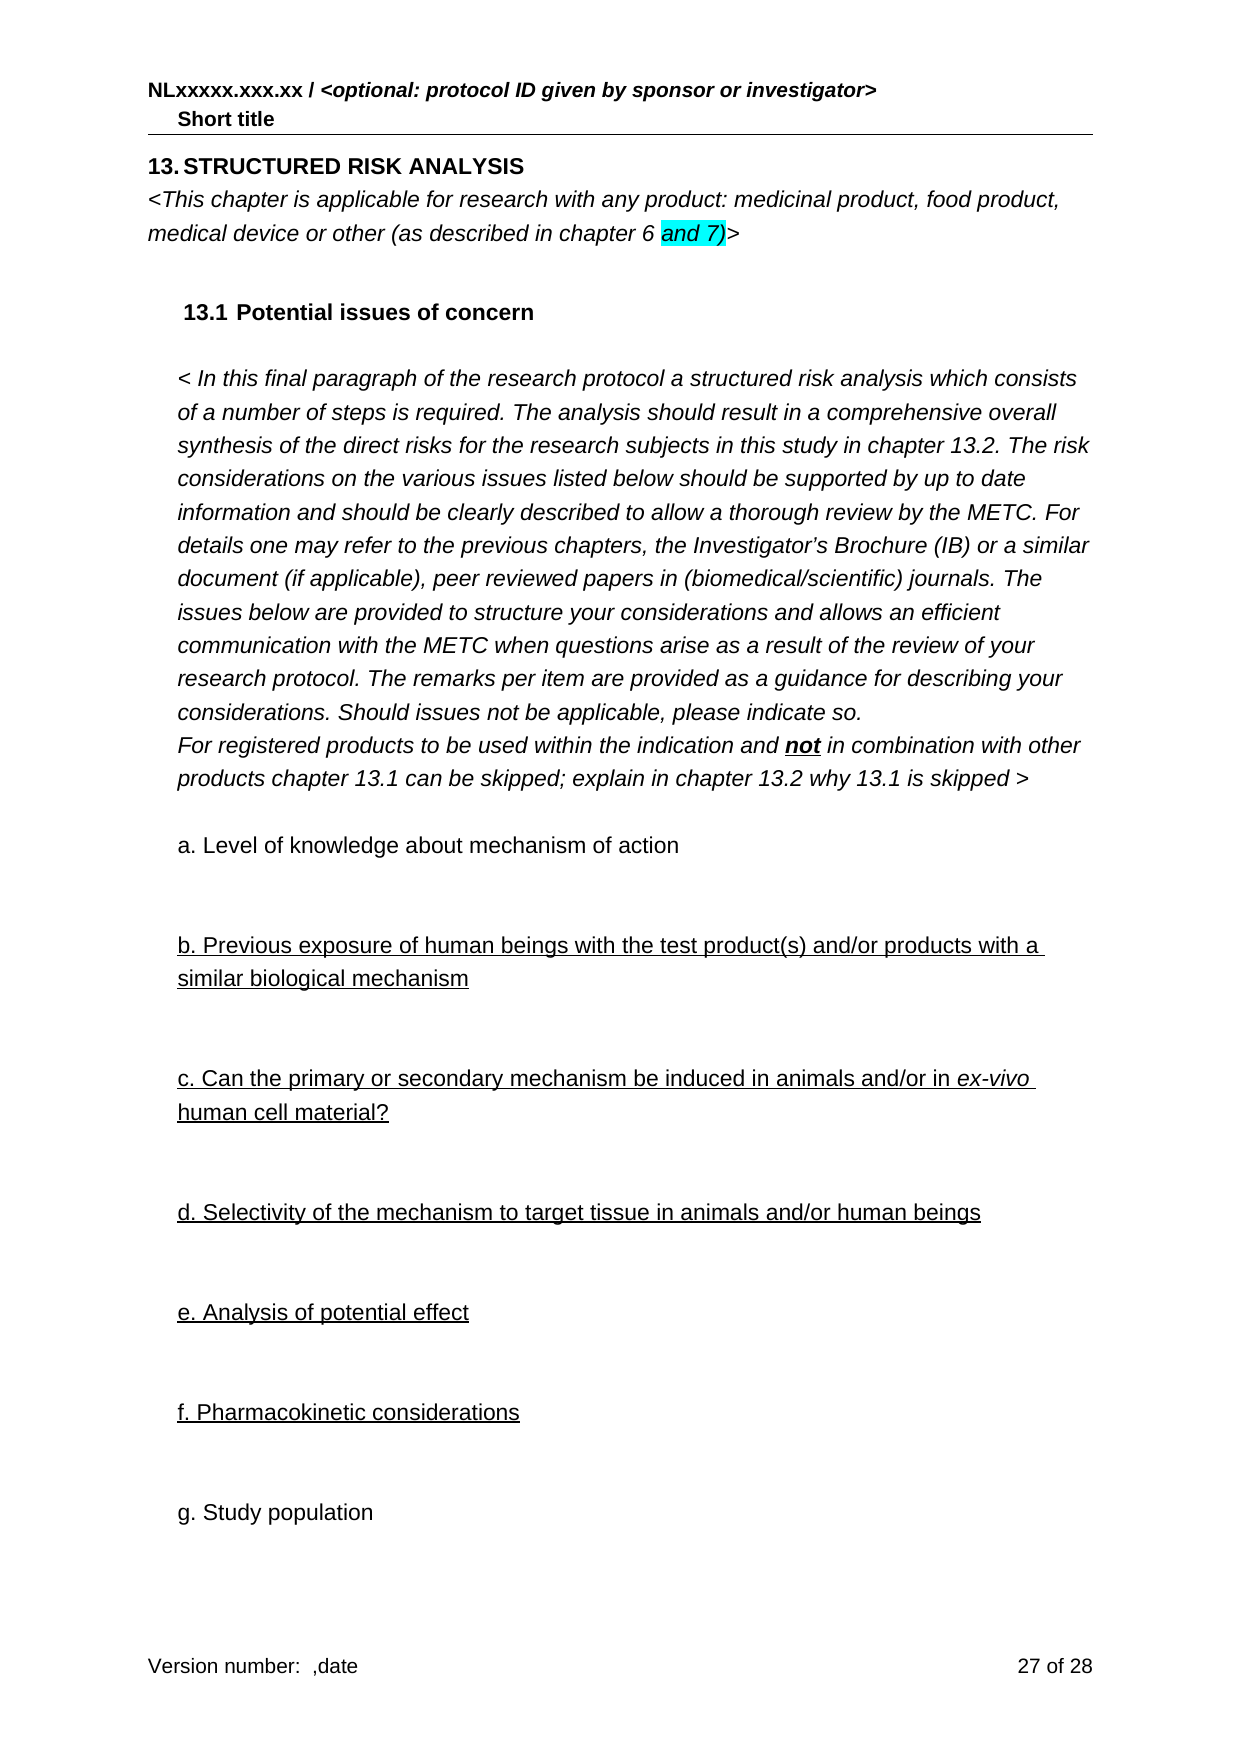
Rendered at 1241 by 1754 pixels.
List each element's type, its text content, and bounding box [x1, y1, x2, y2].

text b. Previous exposure of human beings with the test product(s) and/or products with a similar biological mechanism [177, 927, 1093, 993]
subtitle STRUCTURED RISK ANALYSIS [148, 148, 1093, 181]
text a. Level of knowledge about mechanism of action [177, 827, 1093, 860]
text For registered products to be used within the indication and not in combination with other products chapter 13.1 can be skipped; explain in chapter 13.2 why 13.1 is skipped > [177, 727, 1093, 793]
text <This chapter is applicable for research with any product: medicinal product, food product, medical device or other (as described in chapter 6 and 7)> [148, 181, 1093, 248]
text d. Selectivity of the mechanism to target tissue in animals and/or human beings [177, 1193, 1093, 1227]
text g. Study population [177, 1493, 1093, 1527]
text c. Can the primary or secondary mechanism be induced in animals and/or in ex-vivo human cell material? [177, 1060, 1093, 1127]
text e. Analysis of potential effect [177, 1293, 1093, 1327]
subtitle Potential issues of concern [183, 293, 1093, 327]
text < In this final paragraph of the research protocol a structured risk analysis which consists of a number of steps is required. The analysis should result in a comprehensive overall synthesis of the direct risks for the research subjects in this study in chapter 13.2. The risk considerations on the various issues listed below should be supported by up to date information and should be clearly described to allow a thorough review by the METC. For details one may refer to the previous chapters, the Investigator’s Brochure (IB) or a similar document (if applicable), peer reviewed papers in (biomedical/scientific) journals. The issues below are provided to structure your considerations and allows an efficient communication with the METC when questions arise as a result of the review of your research protocol. The remarks per item are provided as a guidance for describing your considerations. Should issues not be applicable, please indicate so. [177, 360, 1093, 727]
text f. Pharmacokinetic considerations [177, 1393, 1093, 1427]
